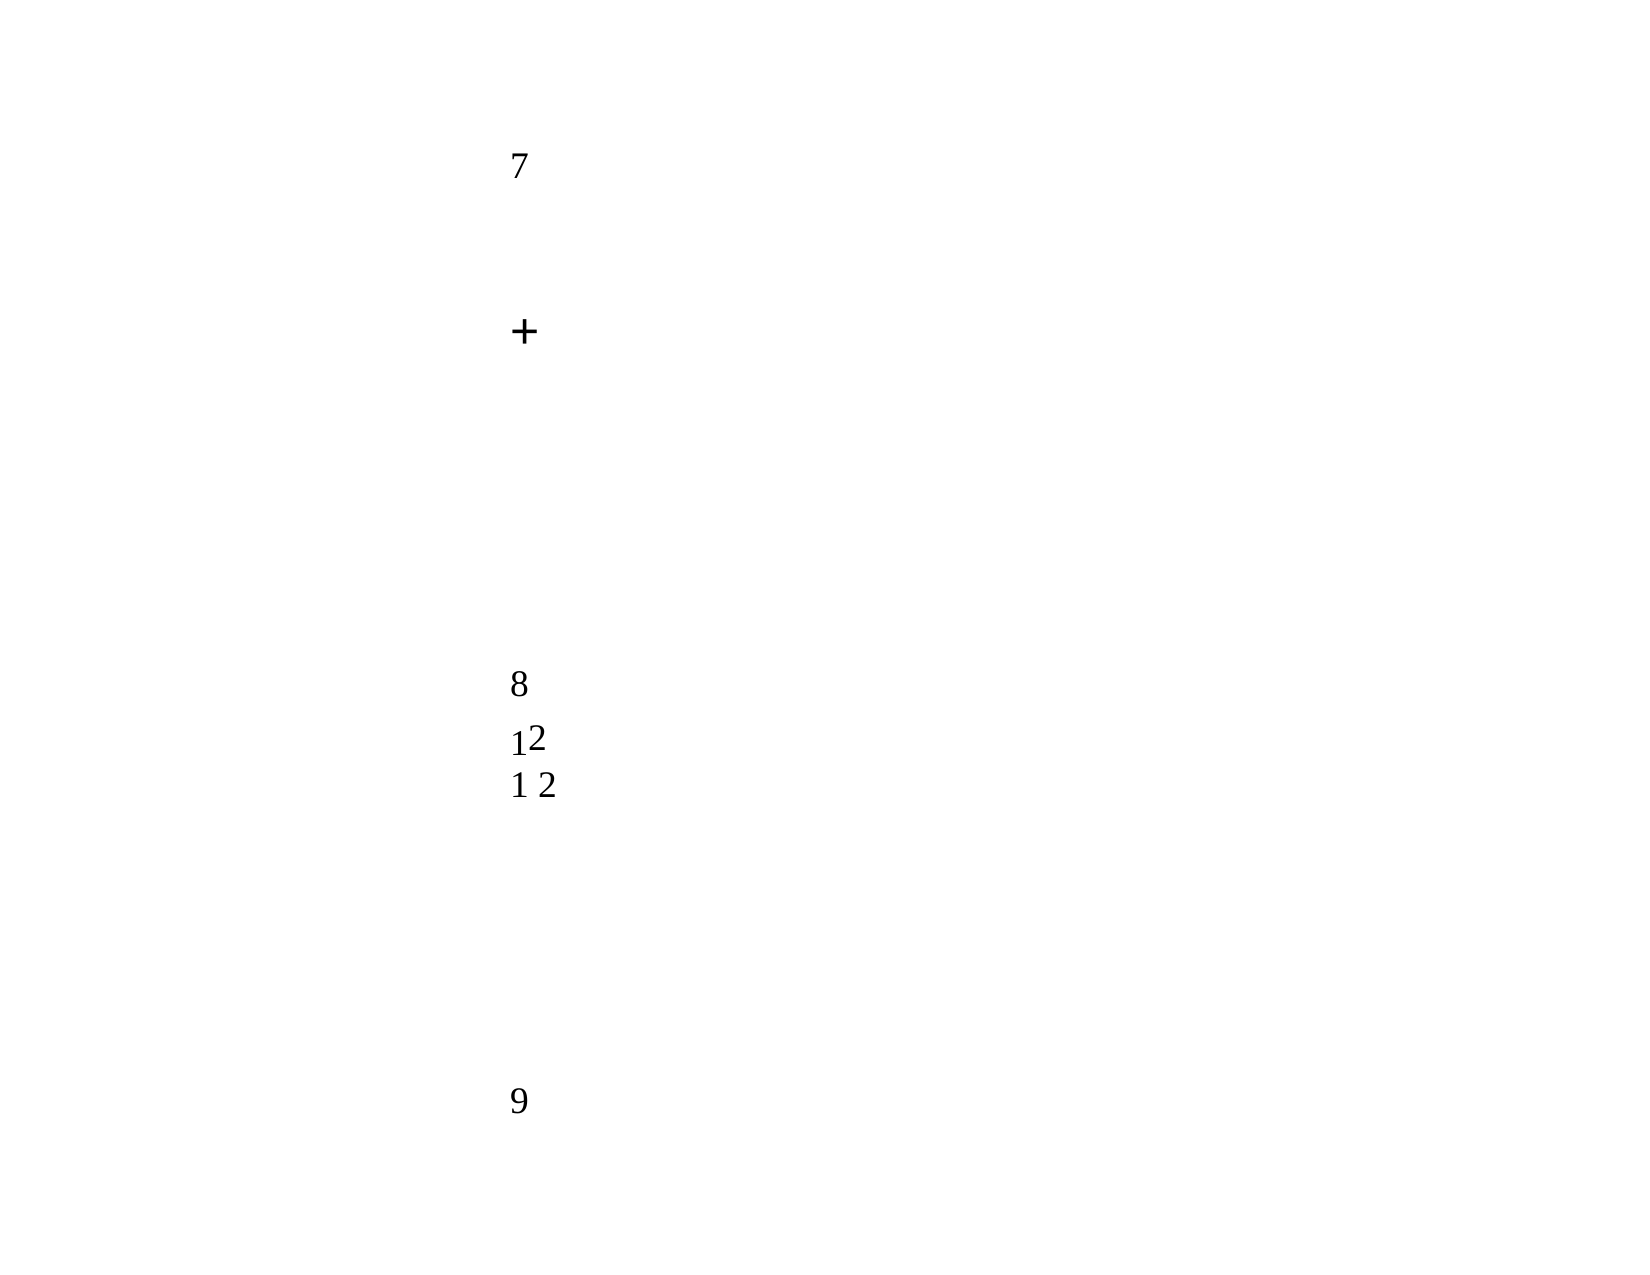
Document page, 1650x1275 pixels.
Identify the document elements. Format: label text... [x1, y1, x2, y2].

text 12 [510, 703, 977, 762]
text + [510, 311, 977, 358]
text 9 [510, 1085, 977, 1121]
text 8 [510, 668, 977, 703]
text 7 [510, 150, 977, 185]
text 1 2 [510, 762, 977, 805]
